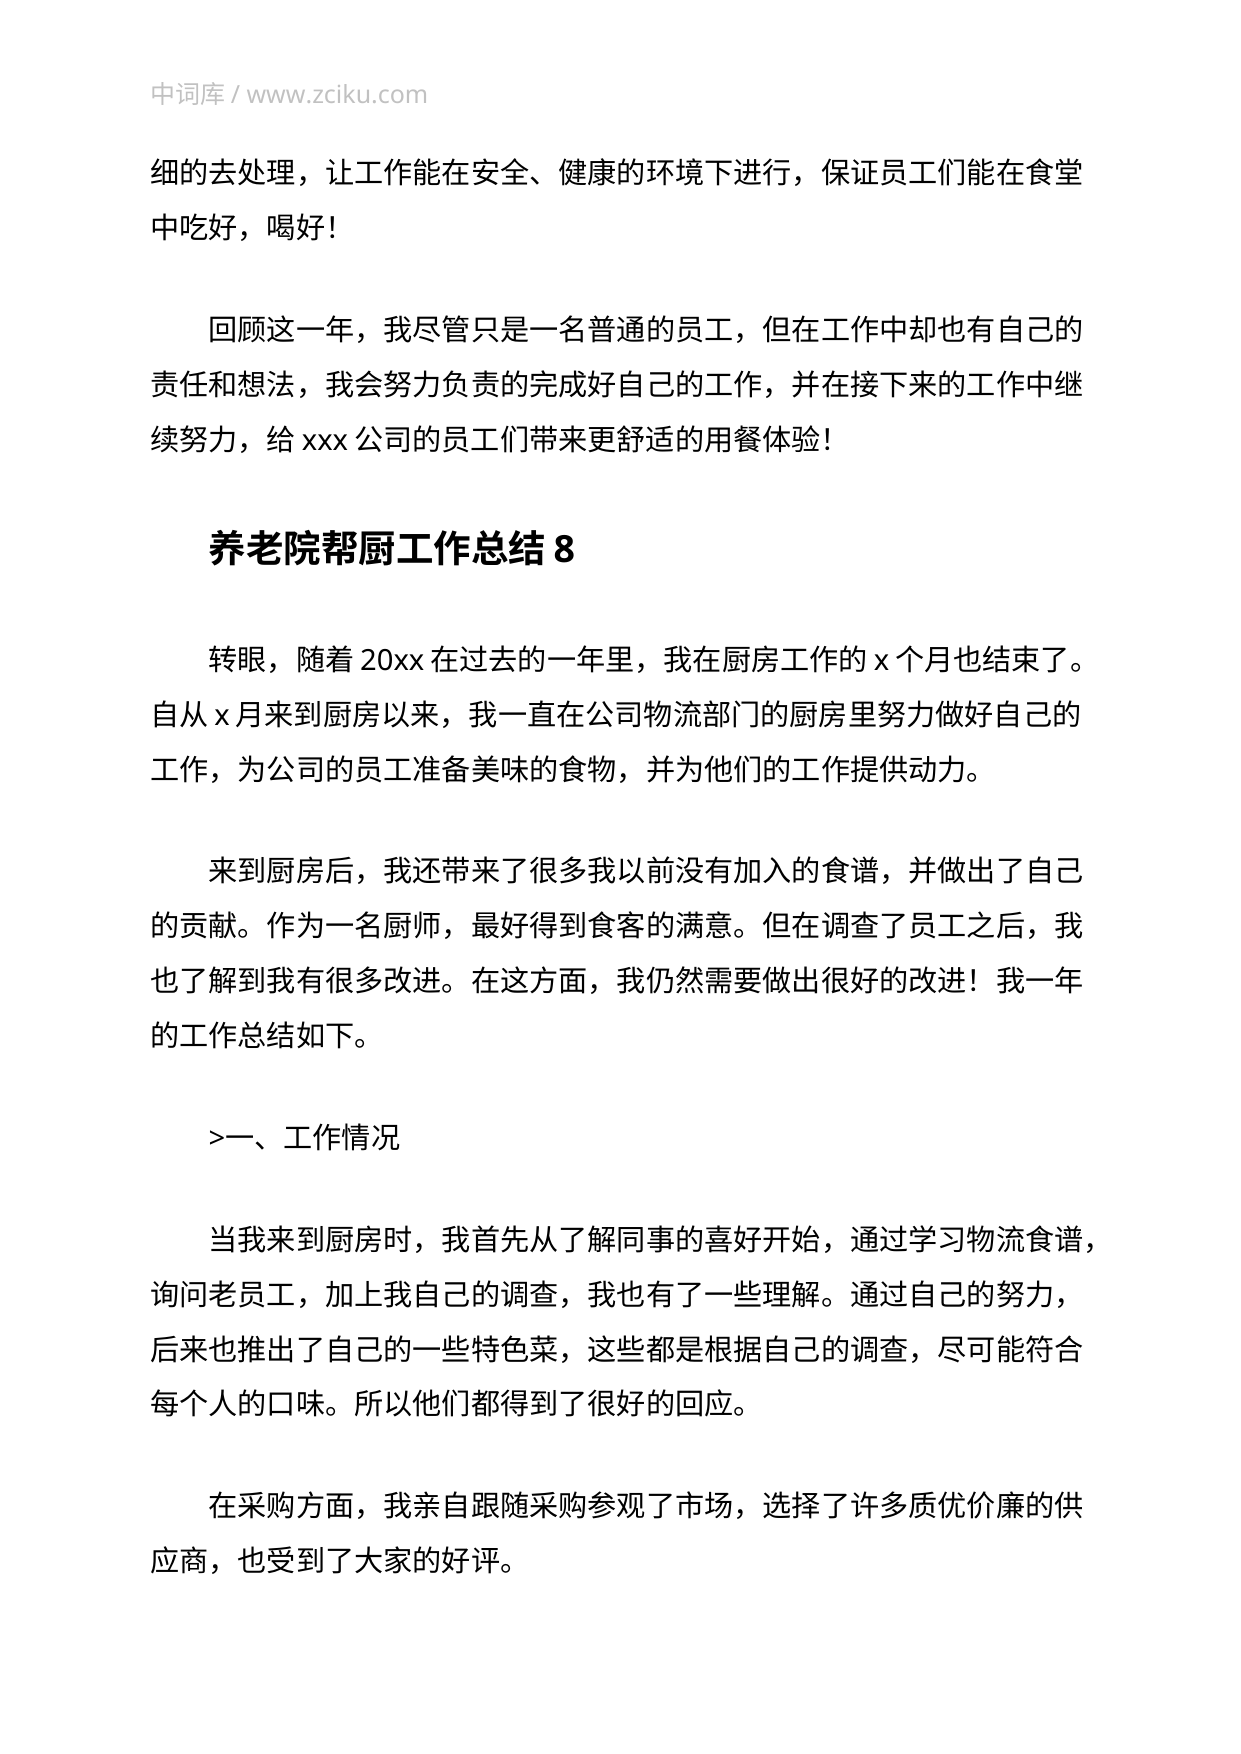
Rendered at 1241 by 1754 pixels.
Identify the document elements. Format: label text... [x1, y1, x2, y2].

text 回顾这一年，我尽管只是一名普通的员工，但在工作中却也有自己的责任和想法，我会努力负责的完成好自己的工作，并在接下来的工作中继续努力，给xxx公司的员工们带来更舒适的用餐体验！ [150, 307, 1090, 459]
text 在采购方面，我亲自跟随采购参观了市场，选择了许多质优价廉的供应商，也受到了大家的好评。 [150, 1483, 1090, 1580]
text 当我来到厨房时，我首先从了解同事的喜好开始，通过学习物流食谱，询问老员工，加上我自己的调查，我也有了一些理解。通过自己的努力，后来也推出了自己的一些特色菜，这些都是根据自己的调查，尽可能符合每个人的口味。所以他们都得到了很好的回应。 [150, 1216, 1090, 1423]
text 养老院帮厨工作总结8 [150, 518, 1090, 573]
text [150, 150, 1090, 247]
text 来到厨房后，我还带来了很多我以前没有加入的食谱，并做出了自己的贡献。作为一名厨师，最好得到食客的满意。但在调查了员工之后，我也了解到我有很多改进。在这方面，我仍然需要做出很好的改进！我一年的工作总结如下。 [150, 848, 1090, 1055]
text >一、工作情况 [150, 1114, 1090, 1157]
text 转眼，随着20xx在过去的一年里，我在厨房工作的x个月也结束了。自从x月来到厨房以来，我一直在公司物流部门的厨房里努力做好自己的工作，为公司的员工准备美味的食物，并为他们的工作提供动力。 [150, 636, 1090, 788]
